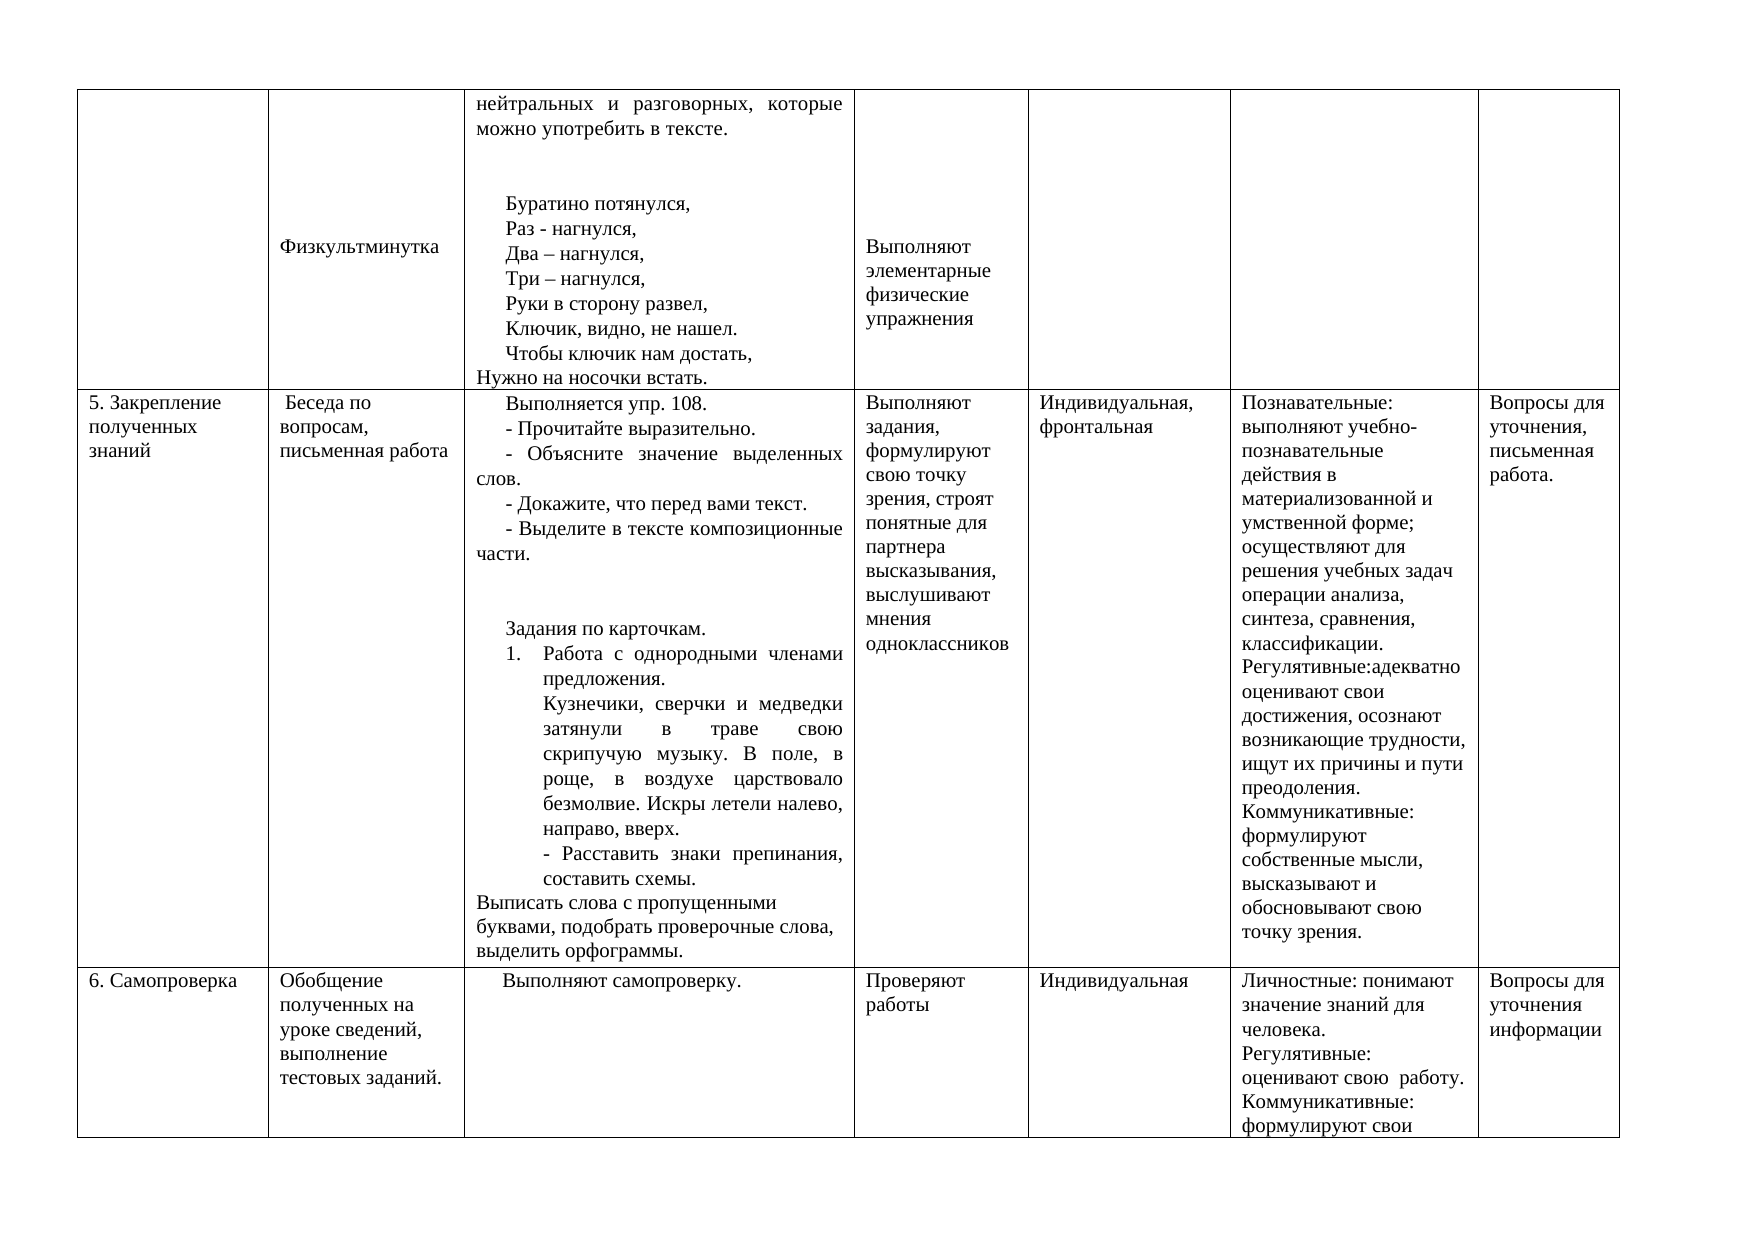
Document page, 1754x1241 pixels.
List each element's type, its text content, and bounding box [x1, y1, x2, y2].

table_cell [269, 968, 464, 1137]
table_cell Беседа по вопросам, письменная работа [269, 390, 464, 967]
table_cell Выполняется упр. 108. - Прочитайте выразительно. - Объясните значение выделенных слов. - Докажите, что перед вами текст. - Выделите в тексте композиционные части. Задания по карточкам. Работа с однородными членами предложения. Кузнечики, сверчки и медведки затянули в траве свою скрипучую музыку. В поле, в роще, в воздухе царствовало безмолвие. Искры летели налево, направо, вверх. - Расставить знаки препинания, составить схемы. Выписать слова с пропущенными буквами, подобрать проверочные слова, выделить орфограммы. [465, 390, 854, 967]
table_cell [1231, 90, 1478, 389]
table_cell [78, 90, 268, 389]
table_cell Выполняют задания, формулируют свою точку зрения, строят понятные для партнера высказывания, выслушивают мнения одноклассников [855, 390, 1028, 967]
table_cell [1479, 90, 1619, 389]
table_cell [269, 90, 464, 389]
table_cell Познавательные: выполняют учебно-познавательные действия в материализованной и умственной форме; осуществляют для решения учебных задач операции анализа, синтеза, сравнения, классификации. Регулятивные:адекватно оценивают свои достижения, осознают возникающие трудности, ищут их причины и пути преодоления. Коммуникативные: формулируют собственные мысли, высказывают и обосновывают свою точку зрения. [1231, 390, 1478, 967]
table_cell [1479, 968, 1619, 1137]
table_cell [465, 90, 854, 389]
table_cell 5. Закрепление полученных знаний [78, 390, 268, 967]
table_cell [855, 90, 1028, 389]
table_cell Индивидуальная, фронтальная [1029, 390, 1230, 967]
table_cell Индивидуальная [1029, 968, 1230, 1137]
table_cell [1231, 968, 1478, 1137]
table_cell 6. Самопроверка [78, 968, 268, 1137]
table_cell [1029, 90, 1230, 389]
table_cell Вопросы для уточнения, письменная работа. [1479, 390, 1619, 967]
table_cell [465, 968, 854, 1137]
table_cell Проверяют работы [855, 968, 1028, 1137]
